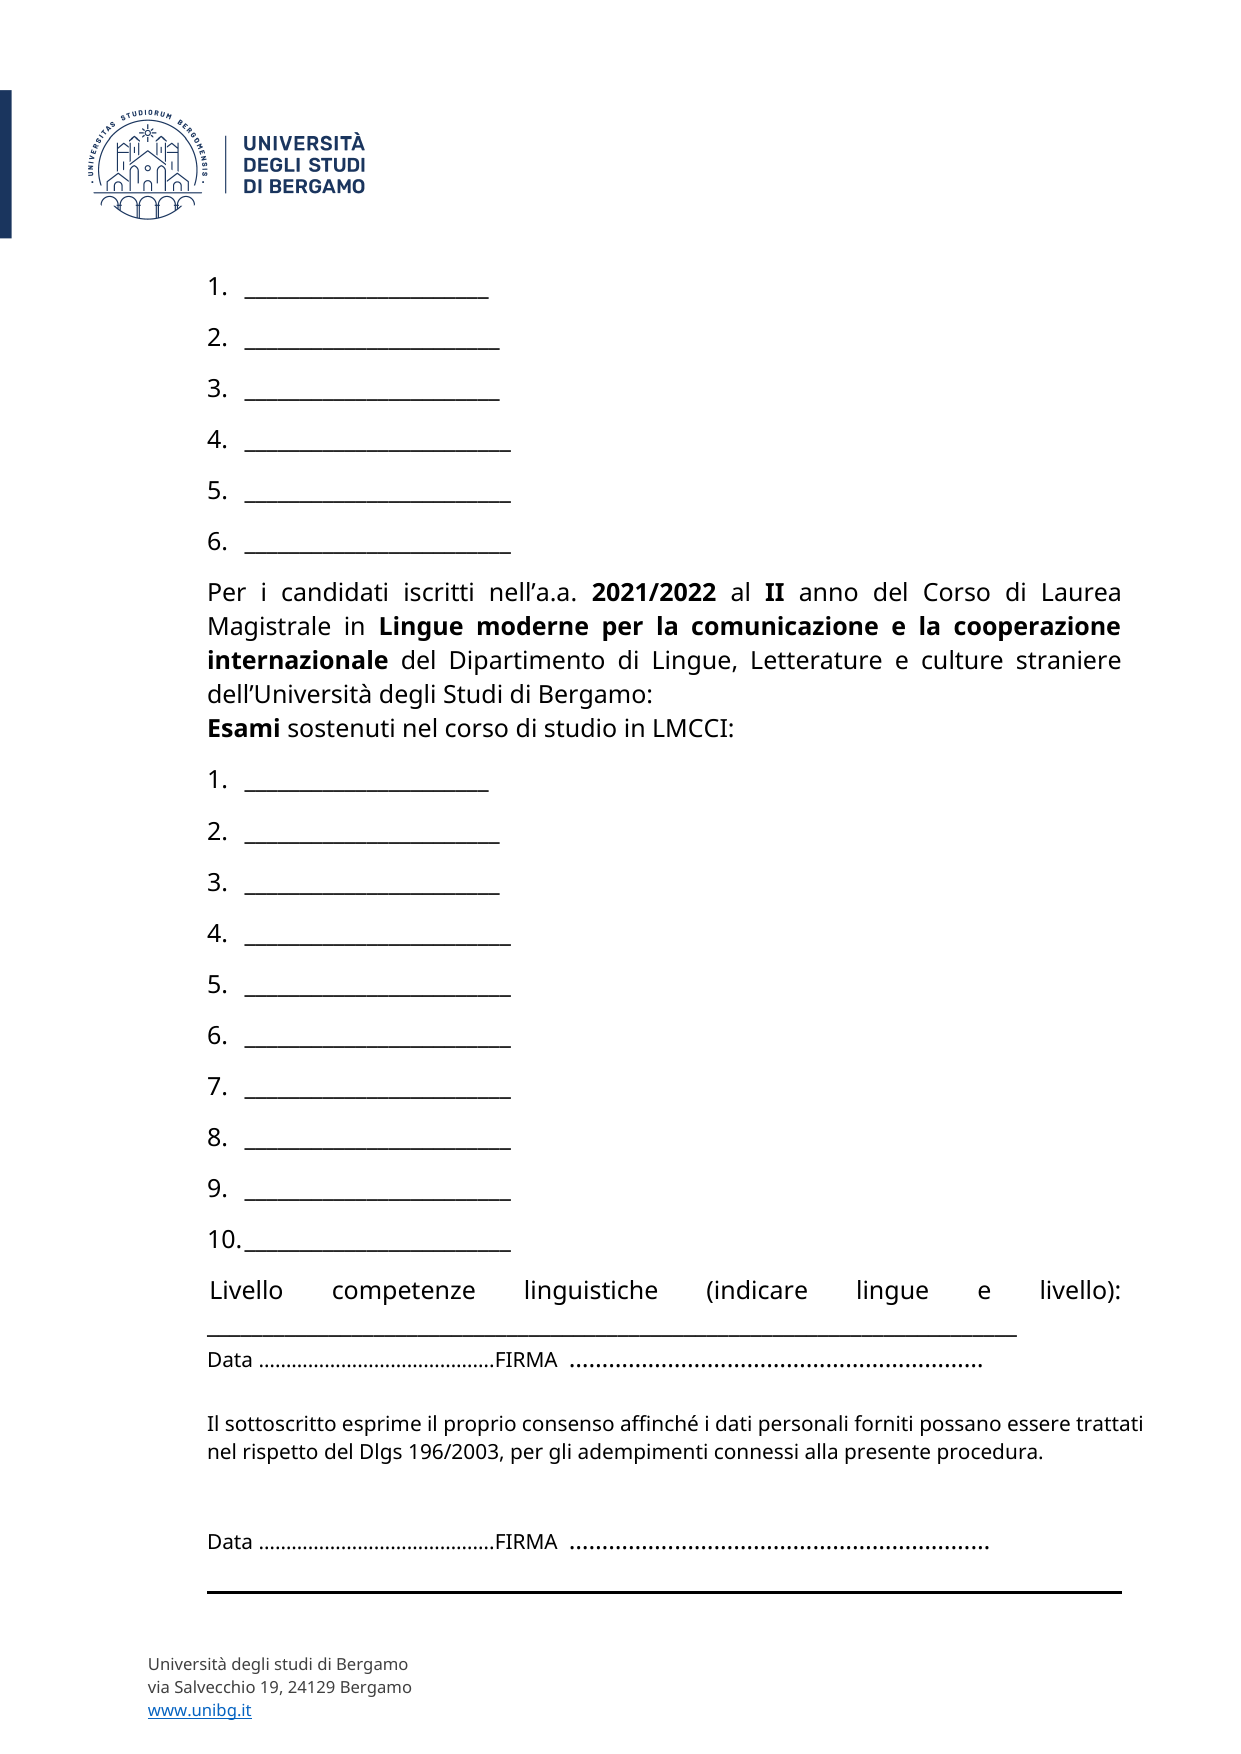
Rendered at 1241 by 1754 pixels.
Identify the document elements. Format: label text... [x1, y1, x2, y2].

text Il sottoscritto esprime il proprio consenso affinché i dati personali forniti possano essere trattati nel rispetto del Dlgs 196/2003, per gli adempimenti connessi alla presente procedura. [207, 1409, 1154, 1466]
text Livello competenze linguistiche (indicare lingue e livello): _________________________________________________________________________ [207, 1273, 1122, 1341]
list ________________________ [207, 966, 1122, 1000]
list _______________________ [207, 813, 1122, 847]
list ______________________ [207, 269, 1122, 303]
text Data …………………………………….FIRMA …………….………………………………………… [207, 1523, 1167, 1557]
text Esami sostenuti nel corso di studio in LMCCI: [207, 711, 1122, 745]
list ________________________ [207, 1068, 1122, 1102]
list ________________________ [207, 1017, 1122, 1051]
list ________________________ [207, 1222, 1122, 1256]
list ________________________ [207, 1171, 1122, 1204]
list ________________________ [207, 524, 1122, 558]
list ________________________ [207, 915, 1122, 949]
text Data …………………………………….FIRMA ……………………………………………………… [207, 1341, 1167, 1375]
list ________________________ [207, 422, 1122, 456]
list ______________________ [207, 762, 1122, 796]
list ________________________ [207, 473, 1122, 507]
text Per i candidati iscritti nell’a.a. 2021/2022 al II anno del Corso di Laurea Magistrale in Lingue moderne per la comunicazione e la cooperazione internazionale del Dipartimento di Lingue, Letterature e culture straniere dell’Università degli Studi di Bergamo: [207, 575, 1122, 711]
list _______________________ [207, 371, 1122, 405]
list ________________________ [207, 1119, 1122, 1153]
picture [0, 0, 1241, 276]
list _______________________ [207, 320, 1122, 354]
list _______________________ [207, 864, 1122, 898]
